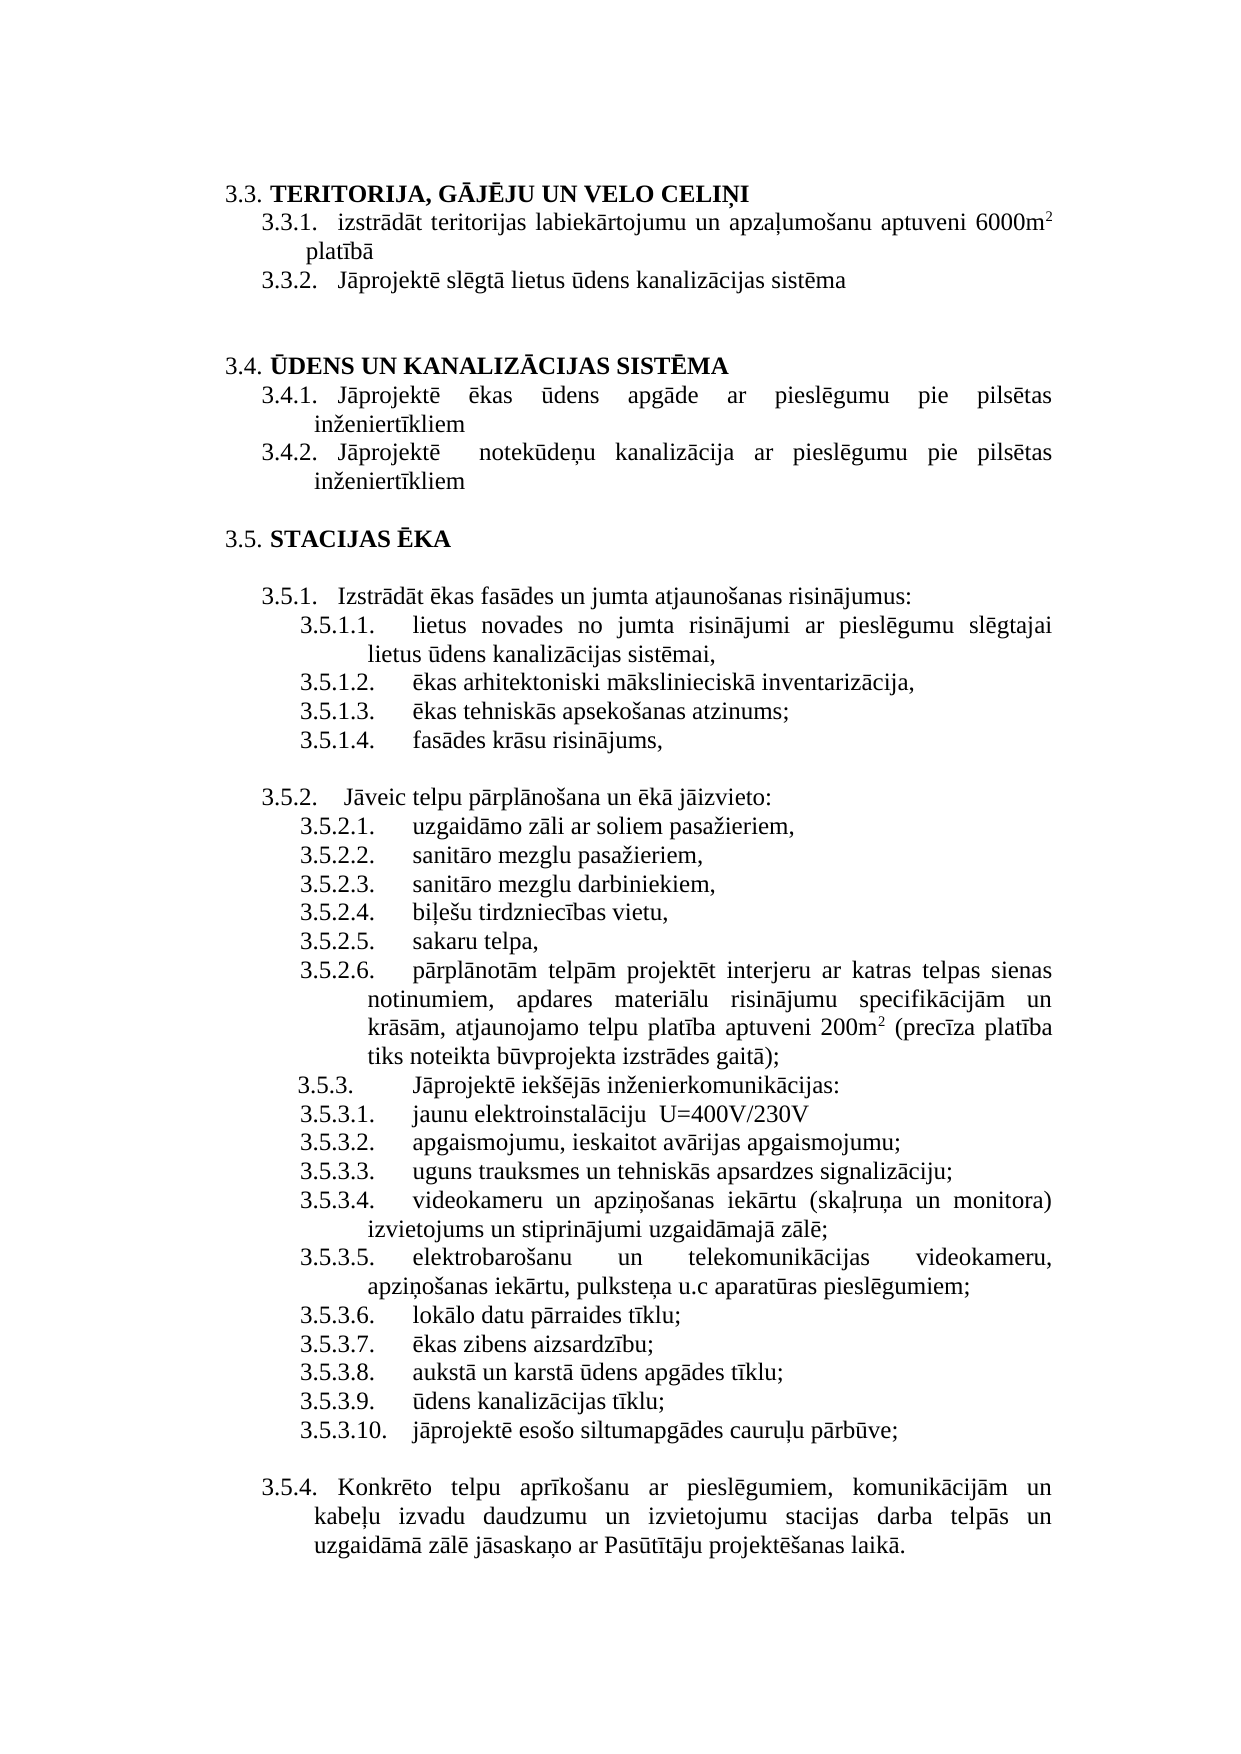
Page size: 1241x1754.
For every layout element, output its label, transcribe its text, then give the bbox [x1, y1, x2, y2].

list uzgaidāmo zāli ar soliem pasažieriem, [300, 811, 1053, 840]
list Jāveic telpu pārplānošana un ēkā jāizvieto: [261, 782, 1053, 811]
list sanitāro mezglu pasažieriem, [300, 840, 1053, 869]
list uguns trauksmes un tehniskās apsardzes signalizāciju; [300, 1156, 1053, 1185]
list sakaru telpa, [300, 926, 1053, 955]
list Konkrēto telpu aprīkošanu ar pieslēgumiem, komunikācijām un kabeļu izvadu daudzumu un izvietojumu stacijas darba telpās un uzgaidāmā zālē jāsaskaņo ar Pasūtītāju projektēšanas laikā. [261, 1472, 1053, 1559]
list aukstā un karstā ūdens apgādes tīklu; [300, 1357, 1053, 1386]
list fasādes krāsu risinājums, [300, 725, 1053, 754]
list Jāprojektē slēgtā lietus ūdens kanalizācijas sistēma [261, 265, 1053, 294]
list ēkas arhitektoniski mākslinieciskā inventarizācija, [300, 667, 1053, 696]
list jaunu elektroinstalāciju U=400V/230V [300, 1099, 1053, 1127]
list ēkas zibens aizsardzību; [300, 1329, 1053, 1357]
list STACIJAS ĒKA [225, 524, 1053, 552]
list pārplānotām telpām projektēt interjeru ar katras telpas sienas notinumiem, apdares materiālu risinājumu specifikācijām un krāsām, atjaunojamo telpu platība aptuveni 200m2 (precīza platība tiks noteikta būvprojekta izstrādes gaitā); [300, 955, 1053, 1070]
list ēkas tehniskās apsekošanas atzinums; [300, 696, 1053, 725]
list Izstrādāt ēkas fasādes un jumta atjaunošanas risinājumus: [261, 581, 1053, 610]
list TERITORIJA, GĀJĒJU UN VELO CELIŅI [225, 179, 1053, 207]
list videokameru un apziņošanas iekārtu (skaļruņa un monitora) izvietojums un stiprinājumi uzgaidāmajā zālē; [300, 1185, 1053, 1242]
list biļešu tirdzniecības vietu, [300, 897, 1053, 926]
list jāprojektē esošo siltumapgādes cauruļu pārbūve; [300, 1415, 1053, 1444]
list Jāprojektē iekšējās inženierkomunikācijas: [297, 1070, 1053, 1099]
list Jāprojektē notekūdeņu kanalizācija ar pieslēgumu pie pilsētas inženiertīkliem [261, 437, 1053, 495]
list ūdens kanalizācijas tīklu; [300, 1386, 1053, 1415]
list lokālo datu pārraides tīklu; [300, 1300, 1053, 1329]
list sanitāro mezglu darbiniekiem, [300, 869, 1053, 897]
list apgaismojumu, ieskaitot avārijas apgaismojumu; [300, 1127, 1053, 1156]
list ŪDENS UN KANALIZĀCIJAS SISTĒMA [225, 351, 1053, 380]
list elektrobarošanu un telekomunikācijas videokameru, apziņošanas iekārtu, pulksteņa u.c aparatūras pieslēgumiem; [300, 1242, 1053, 1300]
list lietus novades no jumta risinājumi ar pieslēgumu slēgtajai lietus ūdens kanalizācijas sistēmai, [300, 610, 1053, 667]
list Jāprojektē ēkas ūdens apgāde ar pieslēgumu pie pilsētas inženiertīkliem [261, 380, 1053, 437]
list izstrādāt teritorijas labiekārtojumu un apzaļumošanu aptuveni 6000m2 platībā [261, 207, 1053, 265]
